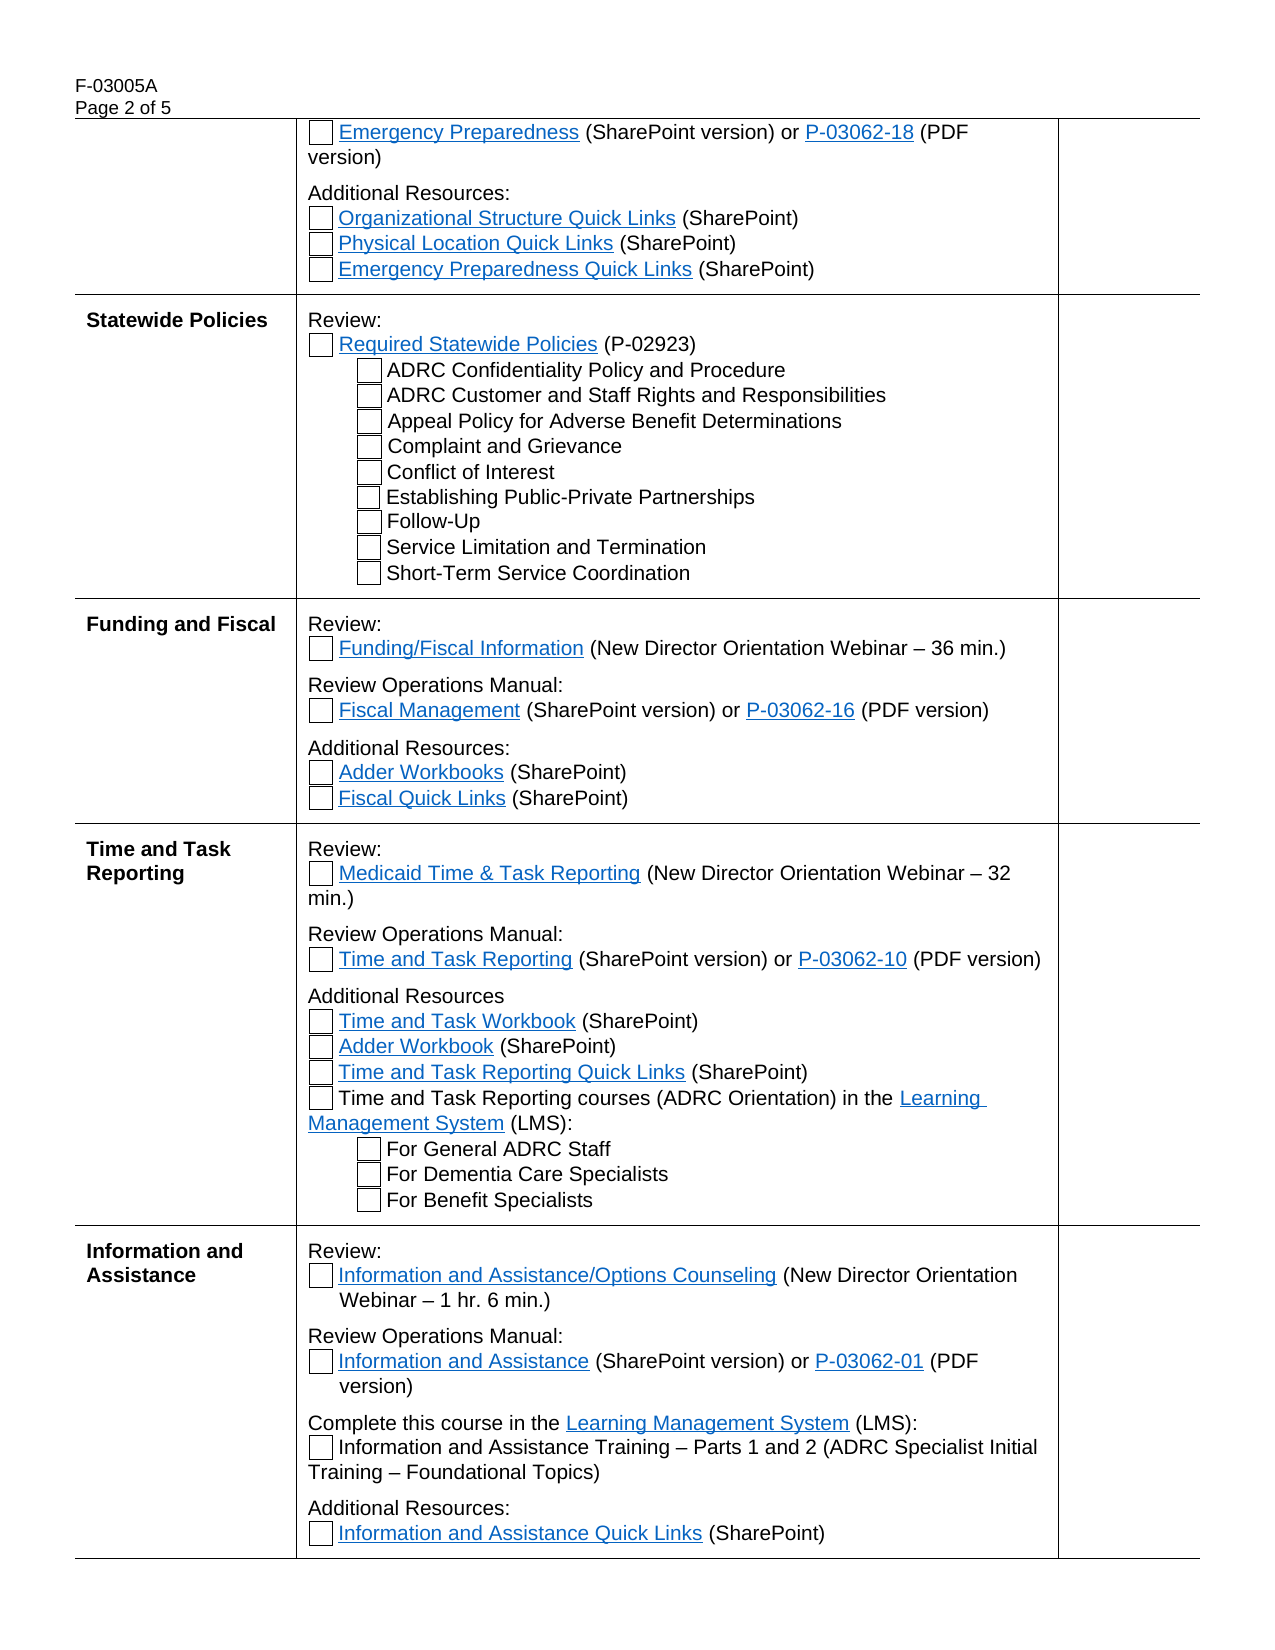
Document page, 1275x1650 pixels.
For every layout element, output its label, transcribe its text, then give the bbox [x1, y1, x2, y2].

table_cell Time and Task Reporting [75, 824, 296, 1225]
table_cell Funding and Fiscal [75, 599, 296, 823]
table_cell Information and Assistance [75, 1226, 296, 1558]
table_cell Review: Required Statewide Policies (P-02923) ADRC Confidentiality Policy and Procedure ADRC Customer and Staff Rights and Responsibilities Appeal Policy for Adverse Benefit Determinations Complaint and Grievance Conflict of Interest Establishing Public-Private Partnerships Follow-Up Service Limitation and Termination Short-Term Service Coordination [297, 295, 1058, 598]
table_cell [1059, 119, 1200, 294]
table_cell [297, 119, 1058, 294]
table_cell [1059, 599, 1200, 823]
table_cell Review: Information and Assistance/Options Counseling (New Director Orientation Webinar – 1 hr. 6 min.) Review Operations Manual: Information and Assistance (SharePoint version) or P-03062-01 (PDF version) Complete this course in the Learning Management System (LMS): Information and Assistance Training – Parts 1 and 2 (ADRC Specialist Initial Training – Foundational Topics) Additional Resources: Information and Assistance Quick Links (SharePoint) [297, 1226, 1058, 1558]
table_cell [75, 119, 296, 294]
table_cell Review: Medicaid Time & Task Reporting (New Director Orientation Webinar – 32 min.) Review Operations Manual: Time and Task Reporting (SharePoint version) or P-03062-10 (PDF version) Additional Resources Time and Task Workbook (SharePoint) Adder Workbook (SharePoint) Time and Task Reporting Quick Links (SharePoint) Time and Task Reporting courses (ADRC Orientation) in the Learning Management System (LMS): For General ADRC Staff For Dementia Care Specialists For Benefit Specialists [297, 824, 1058, 1225]
table_cell [1059, 1226, 1200, 1558]
table_cell [1059, 824, 1200, 1225]
table_cell Review: Funding/Fiscal Information (New Director Orientation Webinar – 36 min.) Review Operations Manual: Fiscal Management (SharePoint version) or P-03062-16 (PDF version) Additional Resources: Adder Workbooks (SharePoint) Fiscal Quick Links (SharePoint) [297, 599, 1058, 823]
table_cell [1059, 295, 1200, 598]
table_cell Statewide Policies [75, 295, 296, 598]
